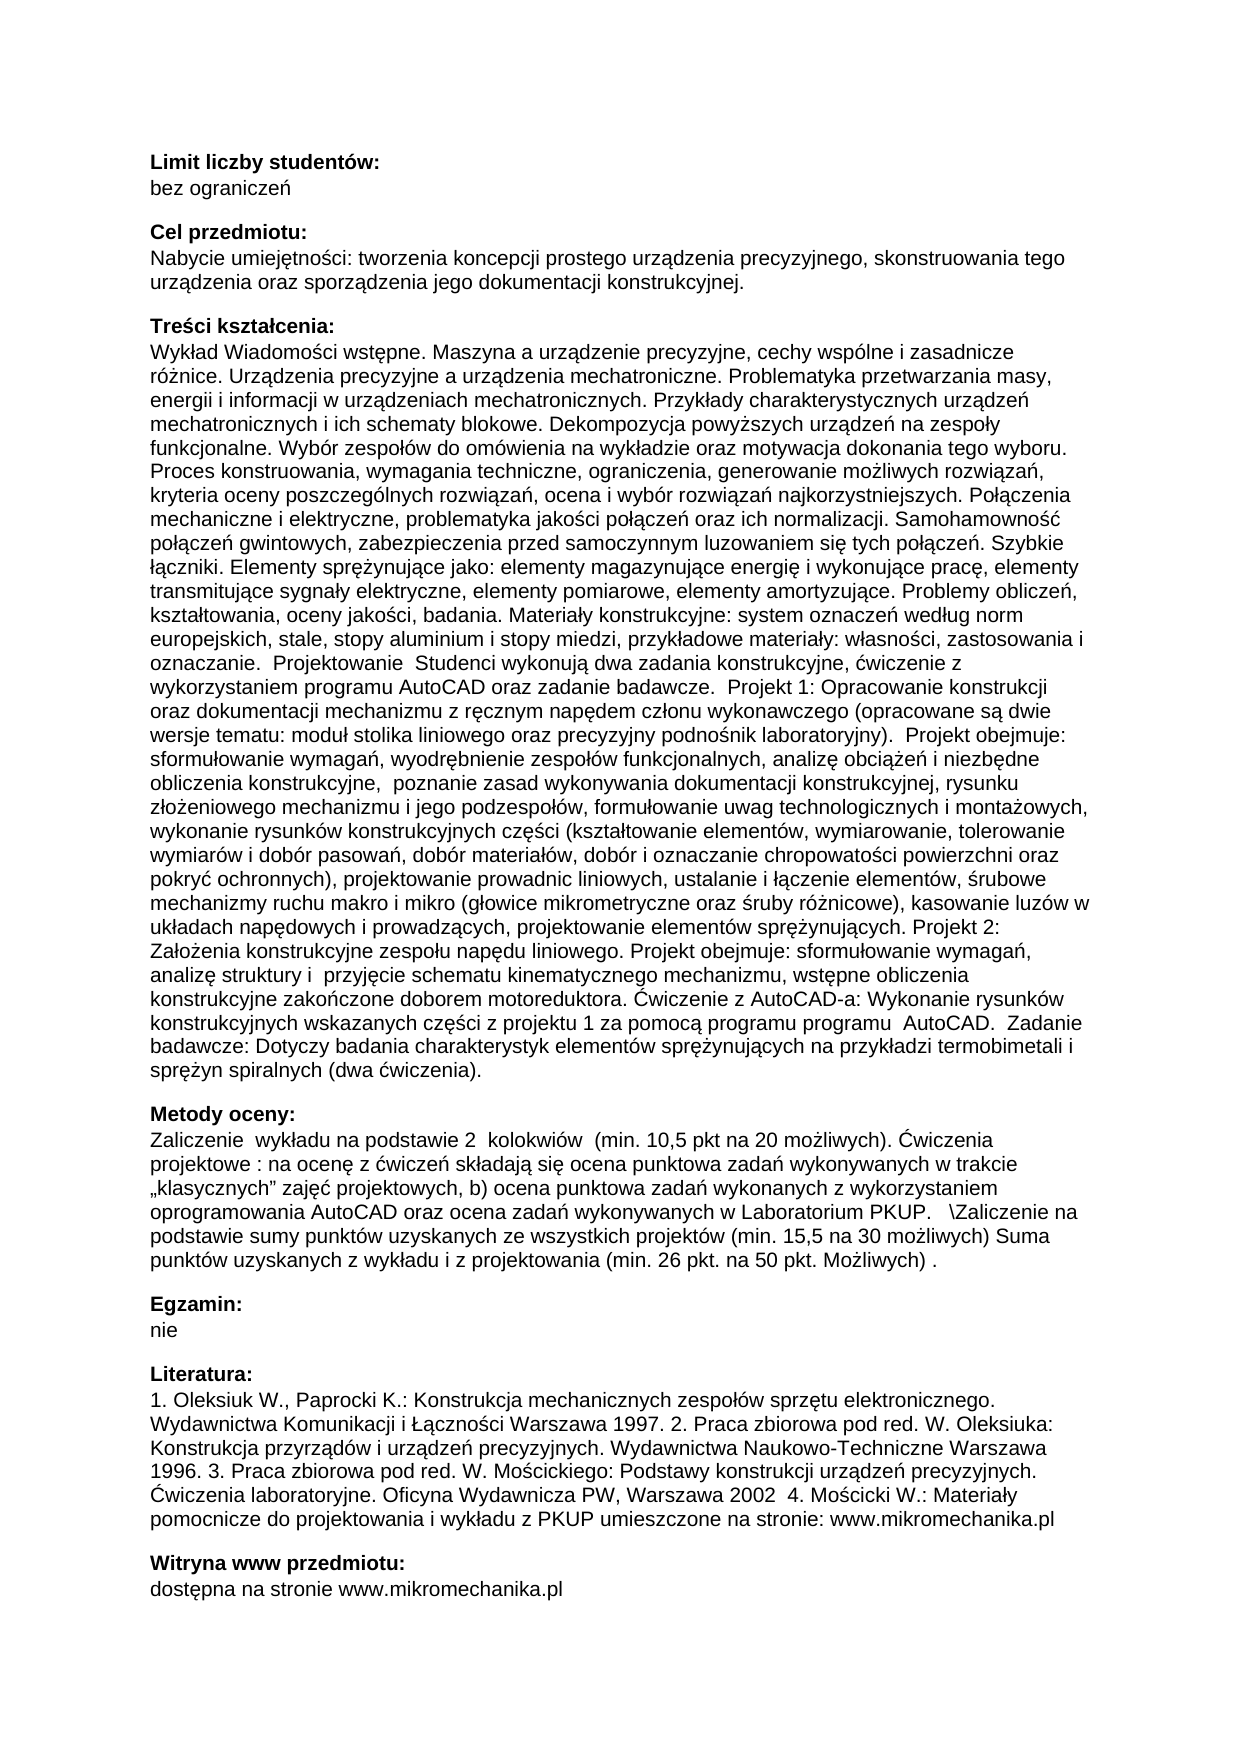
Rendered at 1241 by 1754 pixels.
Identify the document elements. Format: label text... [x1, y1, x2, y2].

text Nabycie umiejętności: tworzenia koncepcji prostego urządzenia precyzyjnego, skonstruowania tego urządzenia oraz sporządzenia jego dokumentacji konstrukcyjnej. [150, 246, 1090, 294]
text dostępna na stronie www.mikromechanika.pl [150, 1577, 1090, 1601]
text Wykład Wiadomości wstępne. Maszyna a urządzenie precyzyjne, cechy wspólne i zasadnicze różnice. Urządzenia precyzyjne a urządzenia mechatroniczne. Problematyka przetwarzania masy, energii i informacji w urządzeniach mechatronicznych. Przykłady charakterystycznych urządzeń mechatronicznych i ich schematy blokowe. Dekompozycja powyższych urządzeń na zespoły funkcjonalne. Wybór zespołów do omówienia na wykładzie oraz motywacja dokonania tego wyboru. Proces konstruowania, wymagania techniczne, ograniczenia, generowanie możliwych rozwiązań, kryteria oceny poszczególnych rozwiązań, ocena i wybór rozwiązań najkorzystniejszych. Połączenia mechaniczne i elektryczne, problematyka jakości połączeń oraz ich normalizacji. Samohamowność połączeń gwintowych, zabezpieczenia przed samoczynnym luzowaniem się tych połączeń. Szybkie łączniki. Elementy sprężynujące jako: elementy magazynujące energię i wykonujące pracę, elementy transmitujące sygnały elektryczne, elementy pomiarowe, elementy amortyzujące. Problemy obliczeń, kształtowania, oceny jakości, badania. Materiały konstrukcyjne: system oznaczeń według norm europejskich, stale, stopy aluminium i stopy miedzi, przykładowe materiały: własności, zastosowania i oznaczanie. Projektowanie Studenci wykonują dwa zadania konstrukcyjne, ćwiczenie z wykorzystaniem programu AutoCAD oraz zadanie badawcze. Projekt 1: Opracowanie konstrukcji oraz dokumentacji mechanizmu z ręcznym napędem członu wykonawczego (opracowane są dwie wersje tematu: moduł stolika liniowego oraz precyzyjny podnośnik laboratoryjny). Projekt obejmuje: sformułowanie wymagań, wyodrębnienie zespołów funkcjonalnych, analizę obciążeń i niezbędne obliczenia konstrukcyjne, poznanie zasad wykonywania dokumentacji konstrukcyjnej, rysunku złożeniowego mechanizmu i jego podzespołów, formułowanie uwag technologicznych i montażowych, wykonanie rysunków konstrukcyjnych części (kształtowanie elementów, wymiarowanie, tolerowanie wymiarów i dobór pasowań, dobór materiałów, dobór i oznaczanie chropowatości powierzchni oraz pokryć ochronnych), projektowanie prowadnic liniowych, ustalanie i łączenie elementów, śrubowe mechanizmy ruchu makro i mikro (głowice mikrometryczne oraz śruby różnicowe), kasowanie luzów w układach napędowych i prowadzących, projektowanie elementów sprężynujących. Projekt 2: Założenia konstrukcyjne zespołu napędu liniowego. Projekt obejmuje: sformułowanie wymagań, analizę struktury i przyjęcie schematu kinematycznego mechanizmu, wstępne obliczenia konstrukcyjne zakończone doborem motoreduktora. Ćwiczenie z AutoCAD-a: Wykonanie rysunków konstrukcyjnych wskazanych części z projektu 1 za pomocą programu programu AutoCAD. Zadanie badawcze: Dotyczy badania charakterystyk elementów sprężynujących na przykładzi termobimetali i sprężyn spiralnych (dwa ćwiczenia). [150, 339, 1090, 1082]
text bez ograniczeń [150, 176, 1090, 200]
text Egzamin: [150, 1292, 1090, 1316]
text Limit liczby studentów: [150, 150, 1090, 174]
text Treści kształcenia: [150, 313, 1090, 337]
text Literatura: [150, 1361, 1090, 1385]
text Zaliczenie wykładu na podstawie 2 kolokwiów (min. 10,5 pkt na 20 możliwych). Ćwiczenia projektowe : na ocenę z ćwiczeń składają się ocena punktowa zadań wykonywanych w trakcie „klasycznych” zajęć projektowych, b) ocena punktowa zadań wykonanych z wykorzystaniem oprogramowania AutoCAD oraz ocena zadań wykonywanych w Laboratorium PKUP. \Zaliczenie na podstawie sumy punktów uzyskanych ze wszystkich projektów (min. 15,5 na 30 możliwych) Suma punktów uzyskanych z wykładu i z projektowania (min. 26 pkt. na 50 pkt. Możliwych) . [150, 1128, 1090, 1272]
text Witryna www przedmiotu: [150, 1551, 1090, 1575]
text 1. Oleksiuk W., Paprocki K.: Konstrukcja mechanicznych zespołów sprzętu elektronicznego. Wydawnictwa Komunikacji i Łączności Warszawa 1997. 2. Praca zbiorowa pod red. W. Oleksiuka: Konstrukcja przyrządów i urządzeń precyzyjnych. Wydawnictwa Naukowo-Techniczne Warszawa 1996. 3. Praca zbiorowa pod red. W. Mościckiego: Podstawy konstrukcji urządzeń precyzyjnych. Ćwiczenia laboratoryjne. Oficyna Wydawnicza PW, Warszawa 2002 4. Mościcki W.: Materiały pomocnicze do projektowania i wykładu z PKUP umieszczone na stronie: www.mikromechanika.pl [150, 1387, 1090, 1531]
text Cel przedmiotu: [150, 220, 1090, 244]
text Metody oceny: [150, 1102, 1090, 1126]
text nie [150, 1318, 1090, 1342]
